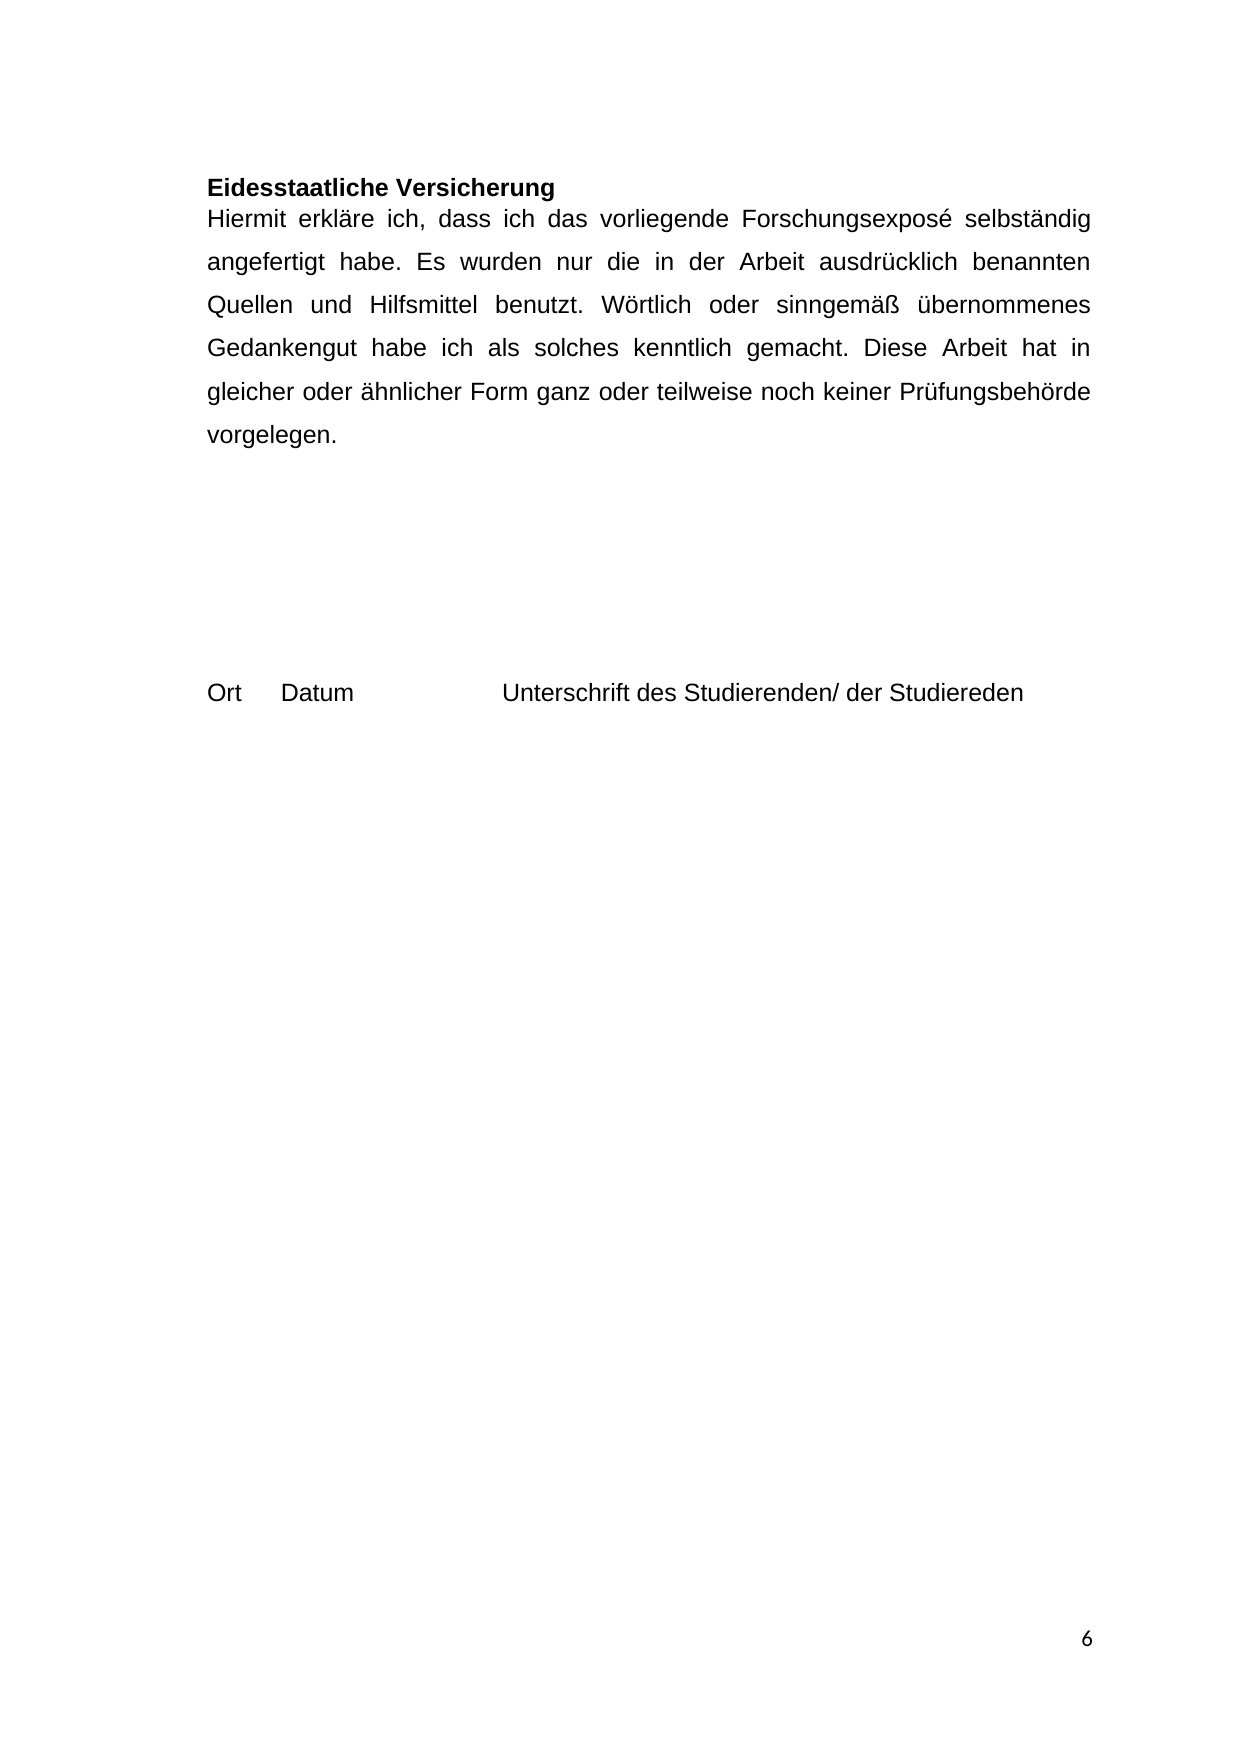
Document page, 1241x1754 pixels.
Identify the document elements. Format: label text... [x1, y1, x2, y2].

text Hiermit erkläre ich, dass ich das vorliegende Forschungsexposé selbständig angefertigt habe. Es wurden nur die in der Arbeit ausdrücklich benannten Quellen und Hilfsmittel benutzt. Wörtlich oder sinngemäß übernommenes Gedankengut habe ich als solches kenntlich gemacht. Diese Arbeit hat in gleicher oder ähnlicher Form ganz oder teilweise noch keiner Prüfungsbehörde vorgelegen. [207, 204, 1092, 448]
subtitle Eidesstaatliche Versicherung [207, 173, 1092, 201]
text Ort Datum Unterschrift des Studierenden/ der Studiereden [207, 678, 1092, 707]
